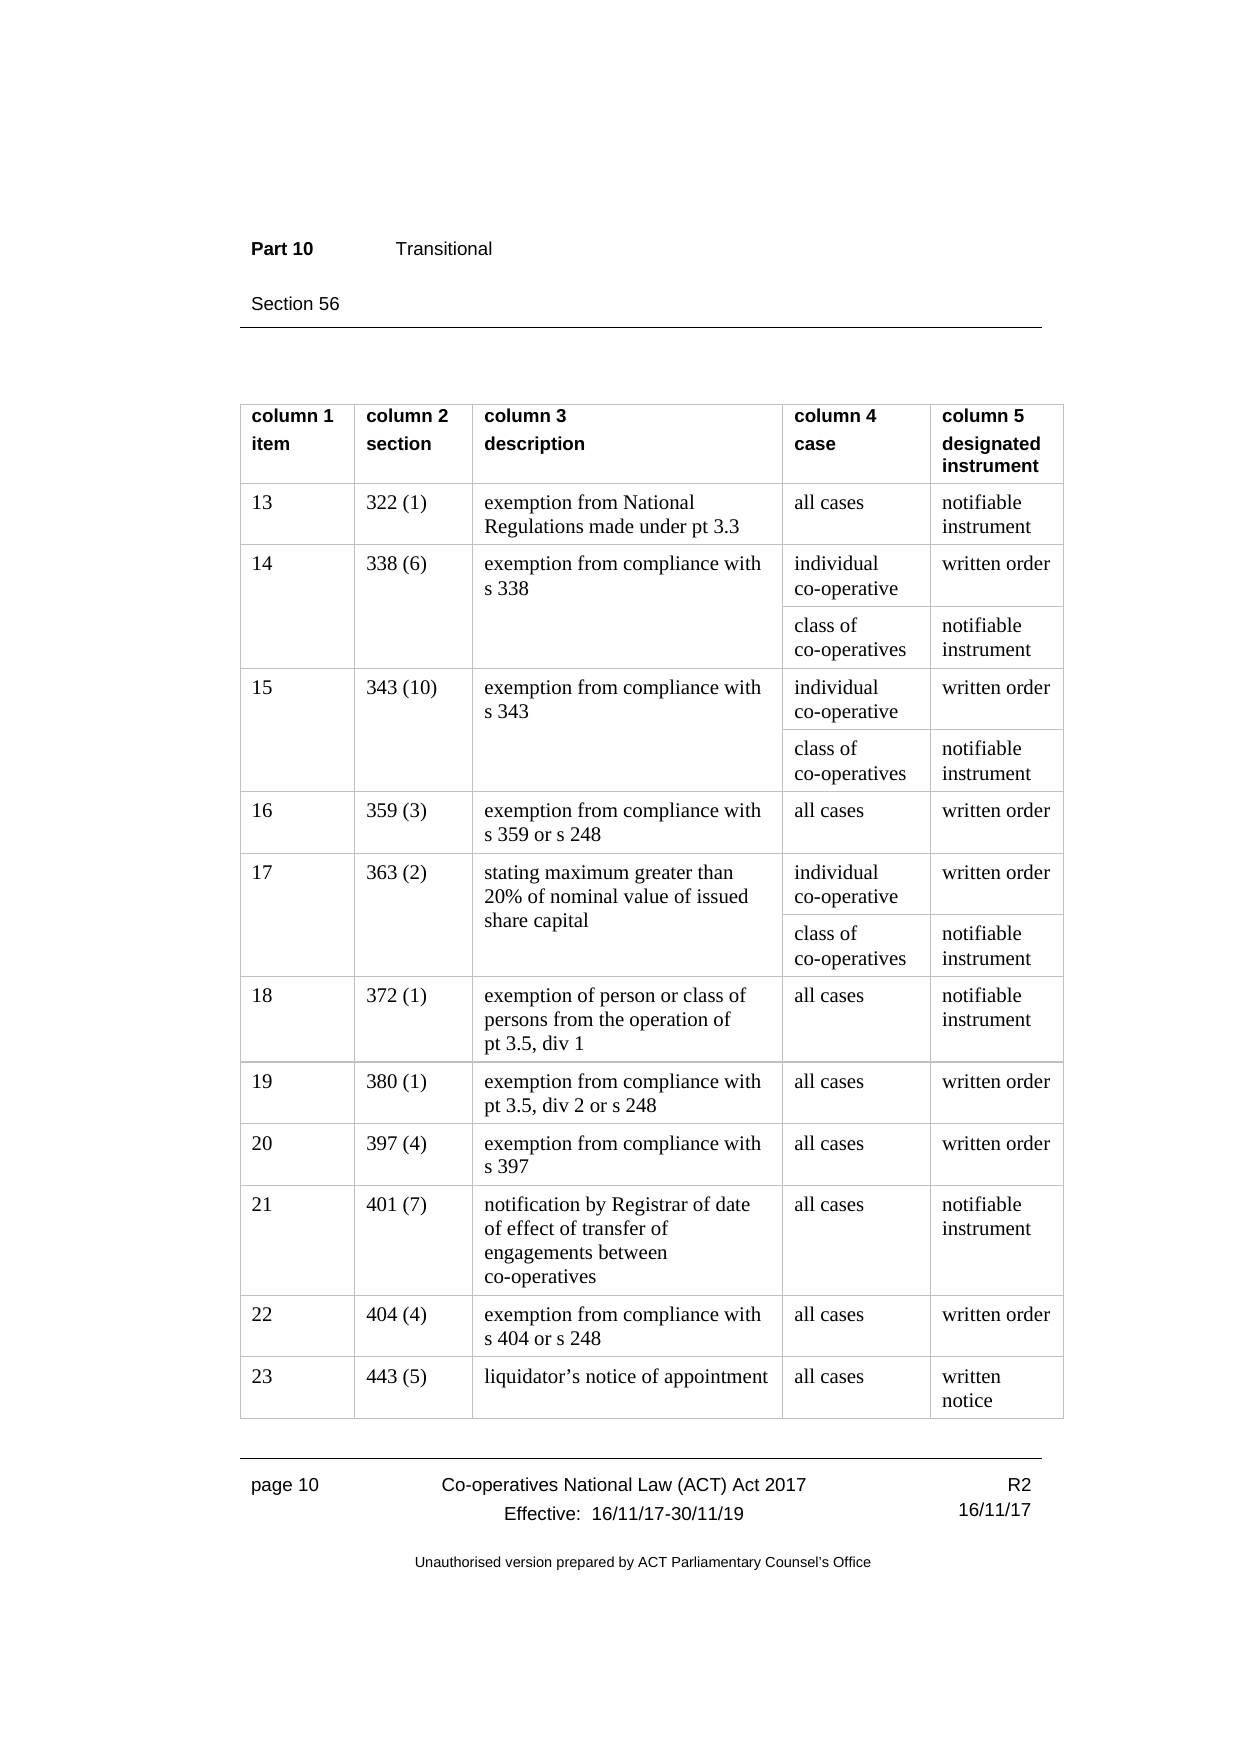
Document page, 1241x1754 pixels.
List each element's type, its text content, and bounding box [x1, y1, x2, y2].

table_cell all cases [783, 1063, 930, 1123]
table_cell stating maximum greater than 20% of nominal value of issued share capital [473, 854, 782, 976]
table_cell notifiable instrument [931, 977, 1063, 1061]
table_cell all cases [783, 1186, 930, 1294]
table_cell written order [931, 1063, 1063, 1123]
table_cell 338 (6) [355, 545, 472, 667]
table_header column 4 case [783, 405, 930, 482]
table_cell 23 [241, 1357, 354, 1418]
table_cell all cases [783, 484, 930, 544]
table_cell exemption from National Regulations made under pt 3.3 [473, 484, 782, 544]
table_cell notifiable instrument [931, 607, 1063, 667]
table_cell exemption from compliance with s 397 [473, 1124, 782, 1185]
table_cell 359 (3) [355, 792, 472, 852]
table_cell all cases [783, 1124, 930, 1185]
table_cell exemption of person or class of persons from the operation of pt 3.5, div 1 [473, 977, 782, 1061]
table_cell 343 (10) [355, 669, 472, 791]
table_header column 1 item [241, 405, 354, 482]
table_cell 380 (1) [355, 1063, 472, 1123]
table_cell 404 (4) [355, 1296, 472, 1356]
table_cell written order [931, 545, 1063, 606]
table_cell exemption from compliance with pt 3.5, div 2 or s 248 [473, 1063, 782, 1123]
table_cell written order [931, 1124, 1063, 1185]
table_cell notifiable instrument [931, 915, 1063, 976]
table_cell notification by Registrar of date of effect of transfer of engagements between co-operatives [473, 1186, 782, 1294]
table_cell individual co-operative [783, 854, 930, 914]
table_cell class of co-operatives [783, 730, 930, 791]
table_cell exemption from compliance with s 359 or s 248 [473, 792, 782, 852]
table_header column 2 section [355, 405, 472, 482]
table_cell 14 [241, 545, 354, 667]
table_cell all cases [783, 1296, 930, 1356]
table_cell 17 [241, 854, 354, 976]
table_cell 443 (5) [355, 1357, 472, 1418]
table_cell all cases [783, 977, 930, 1061]
table_cell 401 (7) [355, 1186, 472, 1294]
table_cell all cases [783, 1357, 930, 1418]
table_cell 15 [241, 669, 354, 791]
table_cell notifiable instrument [931, 1186, 1063, 1294]
table_cell 22 [241, 1296, 354, 1356]
table_cell exemption from compliance with s 343 [473, 669, 782, 791]
table_cell 19 [241, 1063, 354, 1123]
table_cell 13 [241, 484, 354, 544]
table_cell 21 [241, 1186, 354, 1294]
table_cell individual co-operative [783, 669, 930, 729]
table_cell 20 [241, 1124, 354, 1185]
table_cell individual co-operative [783, 545, 930, 606]
table_cell 397 (4) [355, 1124, 472, 1185]
table_cell notifiable instrument [931, 730, 1063, 791]
table_cell 372 (1) [355, 977, 472, 1061]
table_cell class of co-operatives [783, 607, 930, 667]
table_header column 3 description [473, 405, 782, 482]
table_cell notifiable instrument [931, 484, 1063, 544]
table_cell 16 [241, 792, 354, 852]
table_cell exemption from compliance with s 404 or s 248 [473, 1296, 782, 1356]
table_header column 5 designated instrument [931, 405, 1063, 482]
table_cell written order [931, 792, 1063, 852]
table_cell written order [931, 1296, 1063, 1356]
table_cell all cases [783, 792, 930, 852]
table_cell exemption from compliance with s 338 [473, 545, 782, 667]
table_cell liquidator’s notice of appointment [473, 1357, 782, 1418]
table_cell class of co-operatives [783, 915, 930, 976]
table_cell 363 (2) [355, 854, 472, 976]
table_cell written order [931, 854, 1063, 914]
table_cell written order [931, 669, 1063, 729]
table_cell written notice [931, 1357, 1063, 1418]
table_cell 322 (1) [355, 484, 472, 544]
table_cell 18 [241, 977, 354, 1061]
